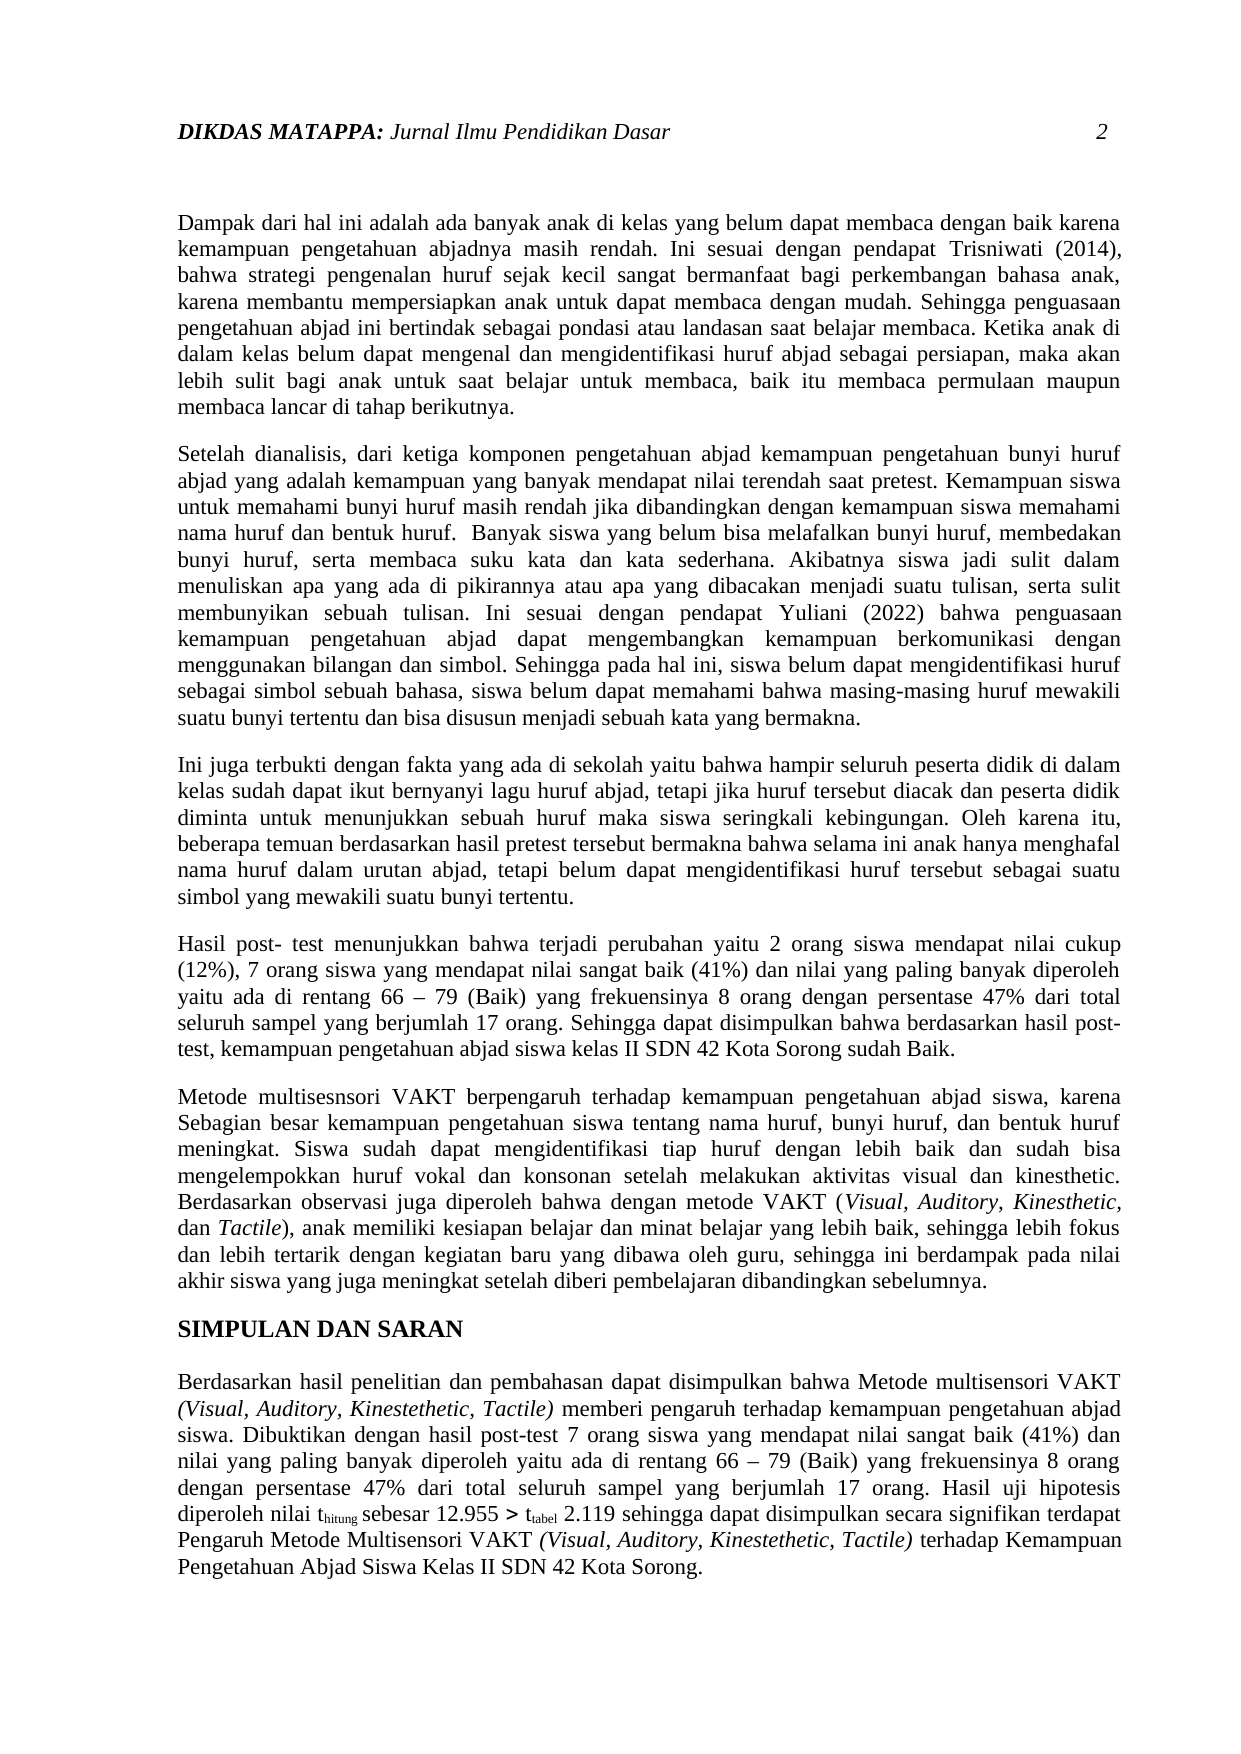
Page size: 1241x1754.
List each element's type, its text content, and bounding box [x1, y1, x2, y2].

text Ini juga terbukti dengan fakta yang ada di sekolah yaitu bahwa hampir seluruh peserta didik di dalam kelas sudah dapat ikut bernyanyi lagu huruf abjad, tetapi jika huruf tersebut diacak dan peserta didik diminta untuk menunjukkan sebuah huruf maka siswa seringkali kebingungan. Oleh karena itu, beberapa temuan berdasarkan hasil pretest tersebut bermakna bahwa selama ini anak hanya menghafal nama huruf dalam urutan abjad, tetapi belum dapat mengidentifikasi huruf tersebut sebagai suatu simbol yang mewakili suatu bunyi tertentu. [177, 751, 1122, 909]
text Metode multisesnsori VAKT berpengaruh terhadap kemampuan pengetahuan abjad siswa, karena Sebagian besar kemampuan pengetahuan siswa tentang nama huruf, bunyi huruf, dan bentuk huruf meningkat. Siswa sudah dapat mengidentifikasi tiap huruf dengan lebih baik dan sudah bisa mengelempokkan huruf vokal dan konsonan setelah melakukan aktivitas visual dan kinesthetic. Berdasarkan observasi juga diperoleh bahwa dengan metode VAKT (Visual, Auditory, Kinesthetic, dan Tactile), anak memiliki kesiapan belajar dan minat belajar yang lebih baik, sehingga lebih fokus dan lebih tertarik dengan kegiatan baru yang dibawa oleh guru, sehingga ini berdampak pada nilai akhir siswa yang juga meningkat setelah diberi pembelajaran dibandingkan sebelumnya. [177, 1083, 1122, 1293]
text Setelah dianalisis, dari ketiga komponen pengetahuan abjad kemampuan pengetahuan bunyi huruf abjad yang adalah kemampuan yang banyak mendapat nilai terendah saat pretest. Kemampuan siswa untuk memahami bunyi huruf masih rendah jika dibandingkan dengan kemampuan siswa memahami nama huruf dan bentuk huruf. Banyak siswa yang belum bisa melafalkan bunyi huruf, membedakan bunyi huruf, serta membaca suku kata dan kata sederhana. Akibatnya siswa jadi sulit dalam menuliskan apa yang ada di pikirannya atau apa yang dibacakan menjadi suatu tulisan, serta sulit membunyikan sebuah tulisan. Ini sesuai dengan pendapat Yuliani (2022) bahwa penguasaan kemampuan pengetahuan abjad dapat mengembangkan kemampuan berkomunikasi dengan menggunakan bilangan dan simbol. Sehingga pada hal ini, siswa belum dapat mengidentifikasi huruf sebagai simbol sebuah bahasa, siswa belum dapat memahami bahwa masing-masing huruf mewakili suatu bunyi tertentu dan bisa disusun menjadi sebuah kata yang bermakna. [177, 440, 1122, 730]
text Berdasarkan hasil penelitian dan pembahasan dapat disimpulkan bahwa Metode multisensori VAKT (Visual, Auditory, Kinestethetic, Tactile) memberi pengaruh terhadap kemampuan pengetahuan abjad siswa. Dibuktikan dengan hasil post-test 7 orang siswa yang mendapat nilai sangat baik (41%) dan nilai yang paling banyak diperoleh yaitu ada di rentang 66 – 79 (Baik) yang frekuensinya 8 orang dengan persentase 47% dari total seluruh sampel yang berjumlah 17 orang. Hasil uji hipotesis diperoleh nilai thitung sebesar 12.955 ttabel 2.119 sehingga dapat disimpulkan secara signifikan terdapat Pengaruh Metode Multisensori VAKT (Visual, Auditory, Kinestethetic, Tactile) terhadap Kemampuan Pengetahuan Abjad Siswa Kelas II SDN 42 Kota Sorong. [177, 1368, 1122, 1579]
text Hasil post- test menunjukkan bahwa terjadi perubahan yaitu 2 orang siswa mendapat nilai cukup (12%), 7 orang siswa yang mendapat nilai sangat baik (41%) dan nilai yang paling banyak diperoleh yaitu ada di rentang 66 – 79 (Baik) yang frekuensinya 8 orang dengan persentase 47% dari total seluruh sampel yang berjumlah 17 orang. Sehingga dapat disimpulkan bahwa berdasarkan hasil post-test, kemampuan pengetahuan abjad siswa kelas II SDN 42 Kota Sorong sudah Baik. [177, 930, 1122, 1062]
text Dampak dari hal ini adalah ada banyak anak di kelas yang belum dapat membaca dengan baik karena kemampuan pengetahuan abjadnya masih rendah. Ini sesuai dengan pendapat Trisniwati (2014), bahwa strategi pengenalan huruf sejak kecil sangat bermanfaat bagi perkembangan bahasa anak, karena membantu mempersiapkan anak untuk dapat membaca dengan mudah. Sehingga penguasaan pengetahuan abjad ini bertindak sebagai pondasi atau landasan saat belajar membaca. Ketika anak di dalam kelas belum dapat mengenal dan mengidentifikasi huruf abjad sebagai persiapan, maka akan lebih sulit bagi anak untuk saat belajar untuk membaca, baik itu membaca permulaan maupun membaca lancar di tahap berikutnya. [177, 209, 1122, 419]
text SIMPULAN DAN SARAN [177, 1314, 1122, 1343]
